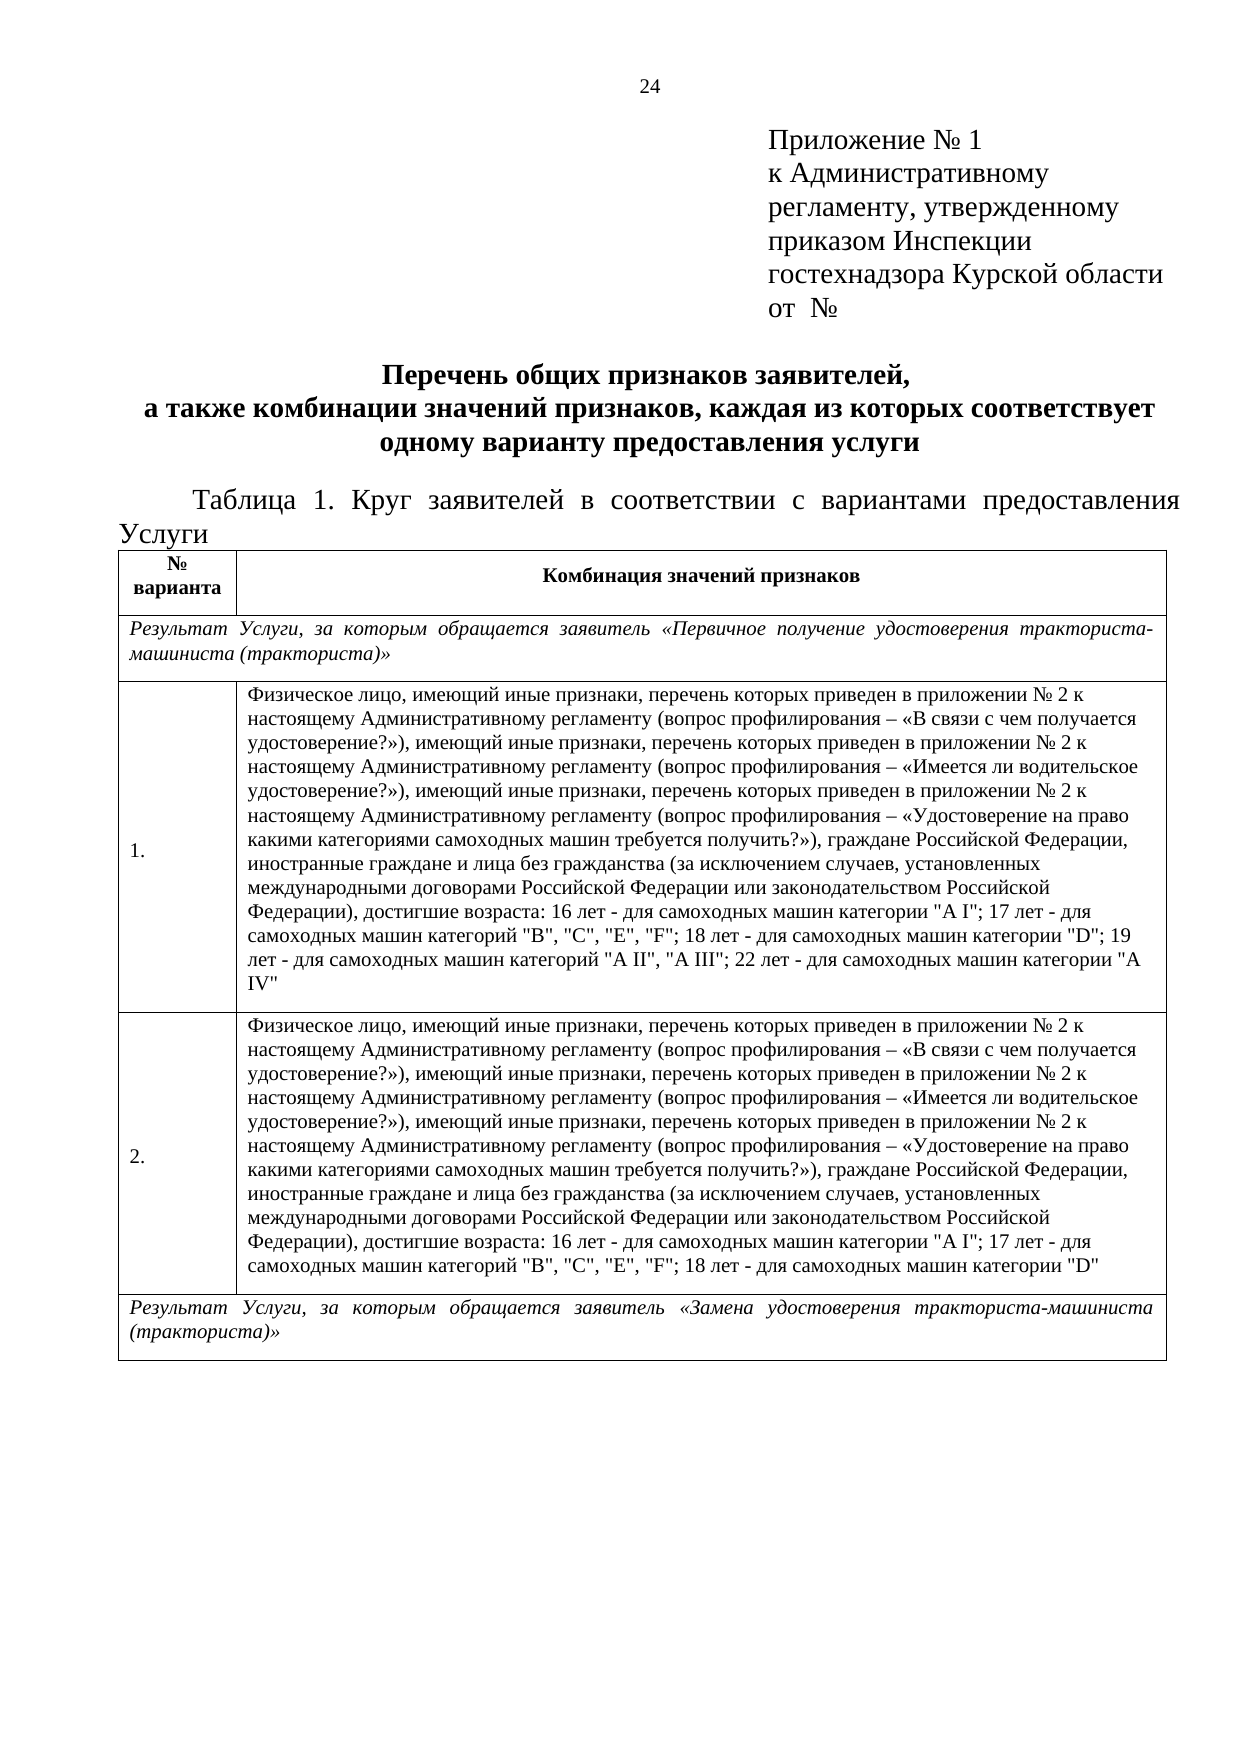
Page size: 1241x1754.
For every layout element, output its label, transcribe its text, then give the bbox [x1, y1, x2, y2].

text Таблица 1. Круг заявителей в соответствии с вариантами предоставления Услуги [118, 482, 1181, 549]
table_header № варианта [119, 551, 236, 615]
table_cell Результат Услуги, за которым обращается заявитель «Первичное получение удостоверения тракториста-машиниста (тракториста)» [119, 616, 1166, 681]
table_cell Физическое лицо, имеющий иные признаки, перечень которых приведен в приложении № 2 к настоящему Административному регламенту (вопрос профилирования – «В связи с чем получается удостоверение?»), имеющий иные признаки, перечень которых приведен в приложении № 2 к настоящему Административному регламенту (вопрос профилирования – «Имеется ли водительское удостоверение?»), имеющий иные признаки, перечень которых приведен в приложении № 2 к настоящему Административному регламенту (вопрос профилирования – «Удостоверение на право какими категориями самоходных машин требуется получить?»), граждане Российской Федерации, иностранные граждане и лица без гражданства (за исключением случаев, установленных международными договорами Российской Федерации или законодательством Российской Федерации), достигшие возраста: 16 лет - для самоходных машин категории "A I"; 17 лет - для самоходных машин категорий "B", "C", "E", "F"; 18 лет - для самоходных машин категории "D" [237, 1013, 1166, 1294]
table_cell Физическое лицо, имеющий иные признаки, перечень которых приведен в приложении № 2 к настоящему Административному регламенту (вопрос профилирования – «В связи с чем получается удостоверение?»), имеющий иные признаки, перечень которых приведен в приложении № 2 к настоящему Административному регламенту (вопрос профилирования – «Имеется ли водительское удостоверение?»), имеющий иные признаки, перечень которых приведен в приложении № 2 к настоящему Административному регламенту (вопрос профилирования – «Удостоверение на право какими категориями самоходных машин требуется получить?»), граждане Российской Федерации, иностранные граждане и лица без гражданства (за исключением случаев, установленных международными договорами Российской Федерации или законодательством Российской Федерации), достигшие возраста: 16 лет - для самоходных машин категории "A I"; 17 лет - для самоходных машин категорий "B", "C", "E", "F"; 18 лет - для самоходных машин категории "D"; 19 лет - для самоходных машин категорий "A II", "A III"; 22 лет - для самоходных машин категории "A IV" [237, 682, 1166, 1012]
table_cell [119, 1013, 236, 1294]
text Перечень общих признаков заявителей, а также комбинации значений признаков, каждая из которых соответствует одному варианту предоставления услуги [118, 357, 1181, 457]
table_cell [119, 682, 236, 1012]
table_header Комбинация значений признаков [237, 551, 1166, 615]
text Приложение № 1 [768, 122, 1181, 156]
text к Административному регламенту, утвержденному приказом Инспекции гостехнадзора Курской области от № [768, 156, 1181, 323]
table_cell Результат Услуги, за которым обращается заявитель «Замена удостоверения тракториста-машиниста (тракториста)» [119, 1295, 1166, 1360]
